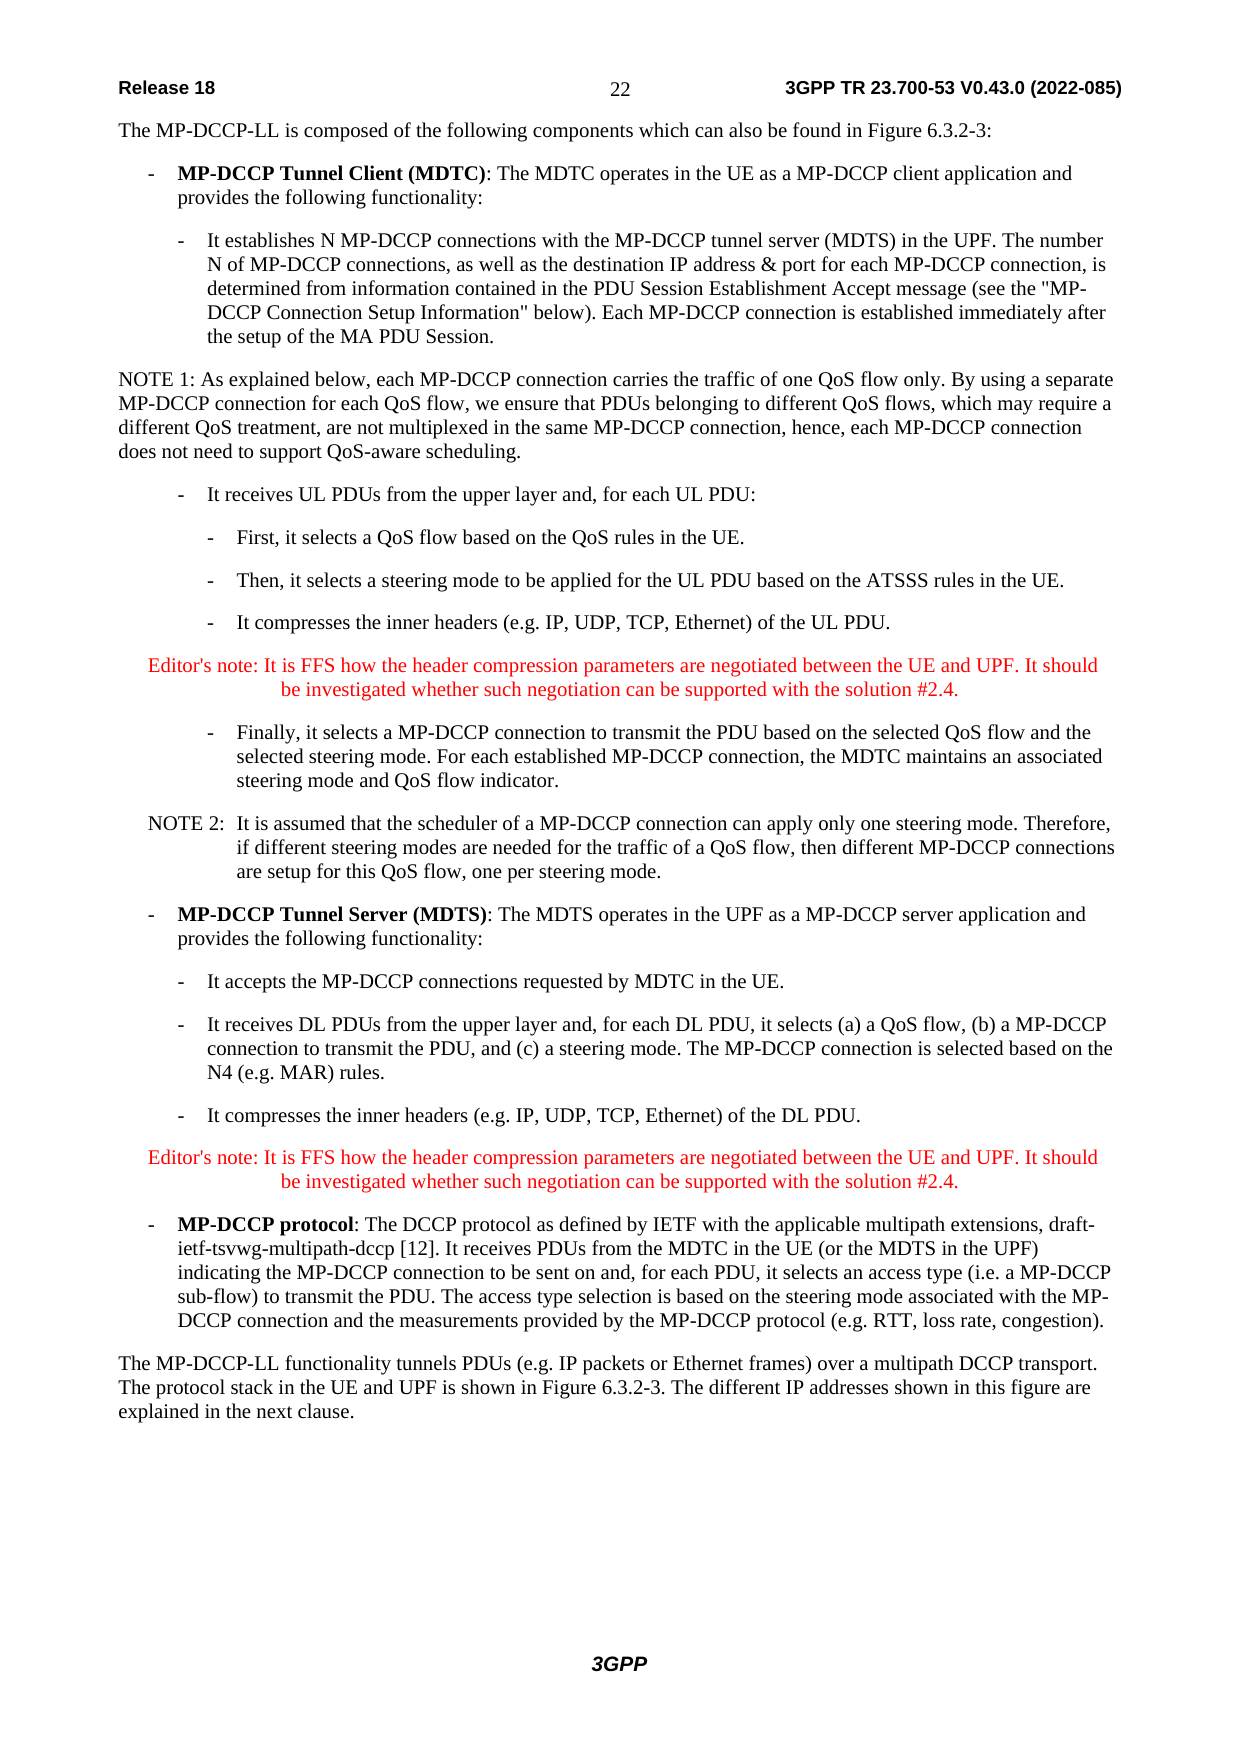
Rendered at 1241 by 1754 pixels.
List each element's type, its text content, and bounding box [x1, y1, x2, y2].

text NOTE 2: It is assumed that the scheduler of a MP-DCCP connection can apply only one steering mode. Therefore, if different steering modes are needed for the traffic of a QoS flow, then different MP-DCCP connections are setup for this QoS flow, one per steering mode. [148, 811, 1122, 883]
text - MP-DCCP Tunnel Server (MDTS): The MDTS operates in the UPF as a MP-DCCP server application and provides the following functionality: [148, 902, 1122, 950]
text - Finally, it selects a MP-DCCP connection to transmit the PDU based on the selected QoS flow and the selected steering mode. For each established MP-DCCP connection, the MDTC maintains an associated steering mode and QoS flow indicator. [207, 720, 1122, 792]
text - It receives UL PDUs from the upper layer and, for each UL PDU: [177, 482, 1122, 506]
text NOTE 1: As explained below, each MP-DCCP connection carries the traffic of one QoS flow only. By using a separate MP-DCCP connection for each QoS flow, we ensure that PDUs belonging to different QoS flows, which may require a different QoS treatment, are not multiplexed in the same MP-DCCP connection, hence, each MP-DCCP connection does not need to support QoS-aware scheduling. [118, 367, 1122, 463]
text - Then, it selects a steering mode to be applied for the UL PDU based on the ATSSS rules in the UE. [207, 567, 1122, 592]
text - MP-DCCP Tunnel Client (MDTC): The MDTC operates in the UE as a MP-DCCP client application and provides the following functionality: [148, 161, 1122, 209]
text - It compresses the inner headers (e.g. IP, UDP, TCP, Ethernet) of the UL PDU. [207, 610, 1122, 634]
text Editor's note: It is FFS how the header compression parameters are negotiated between the UE and UPF. It should be investigated whether such negotiation can be supported with the solution #2.4. [148, 1145, 1122, 1193]
text - It accepts the MP-DCCP connections requested by MDTC in the UE. [177, 969, 1122, 993]
text The MP-DCCP-LL functionality tunnels PDUs (e.g. IP packets or Ethernet frames) over a multipath DCCP transport. The protocol stack in the UE and UPF is shown in Figure 6.3.2-3. The different IP addresses shown in this figure are explained in the next clause. [118, 1351, 1122, 1423]
text - MP-DCCP protocol: The DCCP protocol as defined by IETF with the applicable multipath extensions, draft-ietf-tsvwg-multipath-dccp [12]. It receives PDUs from the MDTC in the UE (or the MDTS in the UPF) indicating the MP-DCCP connection to be sent on and, for each PDU, it selects an access type (i.e. a MP-DCCP sub-flow) to transmit the PDU. The access type selection is based on the steering mode associated with the MP-DCCP connection and the measurements provided by the MP-DCCP protocol (e.g. RTT, loss rate, congestion). [148, 1212, 1122, 1332]
text The MP-DCCP-LL is composed of the following components which can also be found in Figure 6.3.2-3: [118, 118, 1122, 142]
text - It receives DL PDUs from the upper layer and, for each DL PDU, it selects (a) a QoS flow, (b) a MP-DCCP connection to transmit the PDU, and (c) a steering mode. The MP-DCCP connection is selected based on the N4 (e.g. MAR) rules. [177, 1012, 1122, 1084]
text - First, it selects a QoS flow based on the QoS rules in the UE. [207, 525, 1122, 549]
text - It compresses the inner headers (e.g. IP, UDP, TCP, Ethernet) of the DL PDU. [177, 1102, 1122, 1127]
text Editor's note: It is FFS how the header compression parameters are negotiated between the UE and UPF. It should be investigated whether such negotiation can be supported with the solution #2.4. [148, 653, 1122, 701]
text - It establishes N MP-DCCP connections with the MP-DCCP tunnel server (MDTS) in the UPF. The number N of MP-DCCP connections, as well as the destination IP address & port for each MP-DCCP connection, is determined from information contained in the PDU Session Establishment Accept message (see the "MP-DCCP Connection Setup Information" below). Each MP-DCCP connection is established immediately after the setup of the MA PDU Session. [177, 228, 1122, 348]
